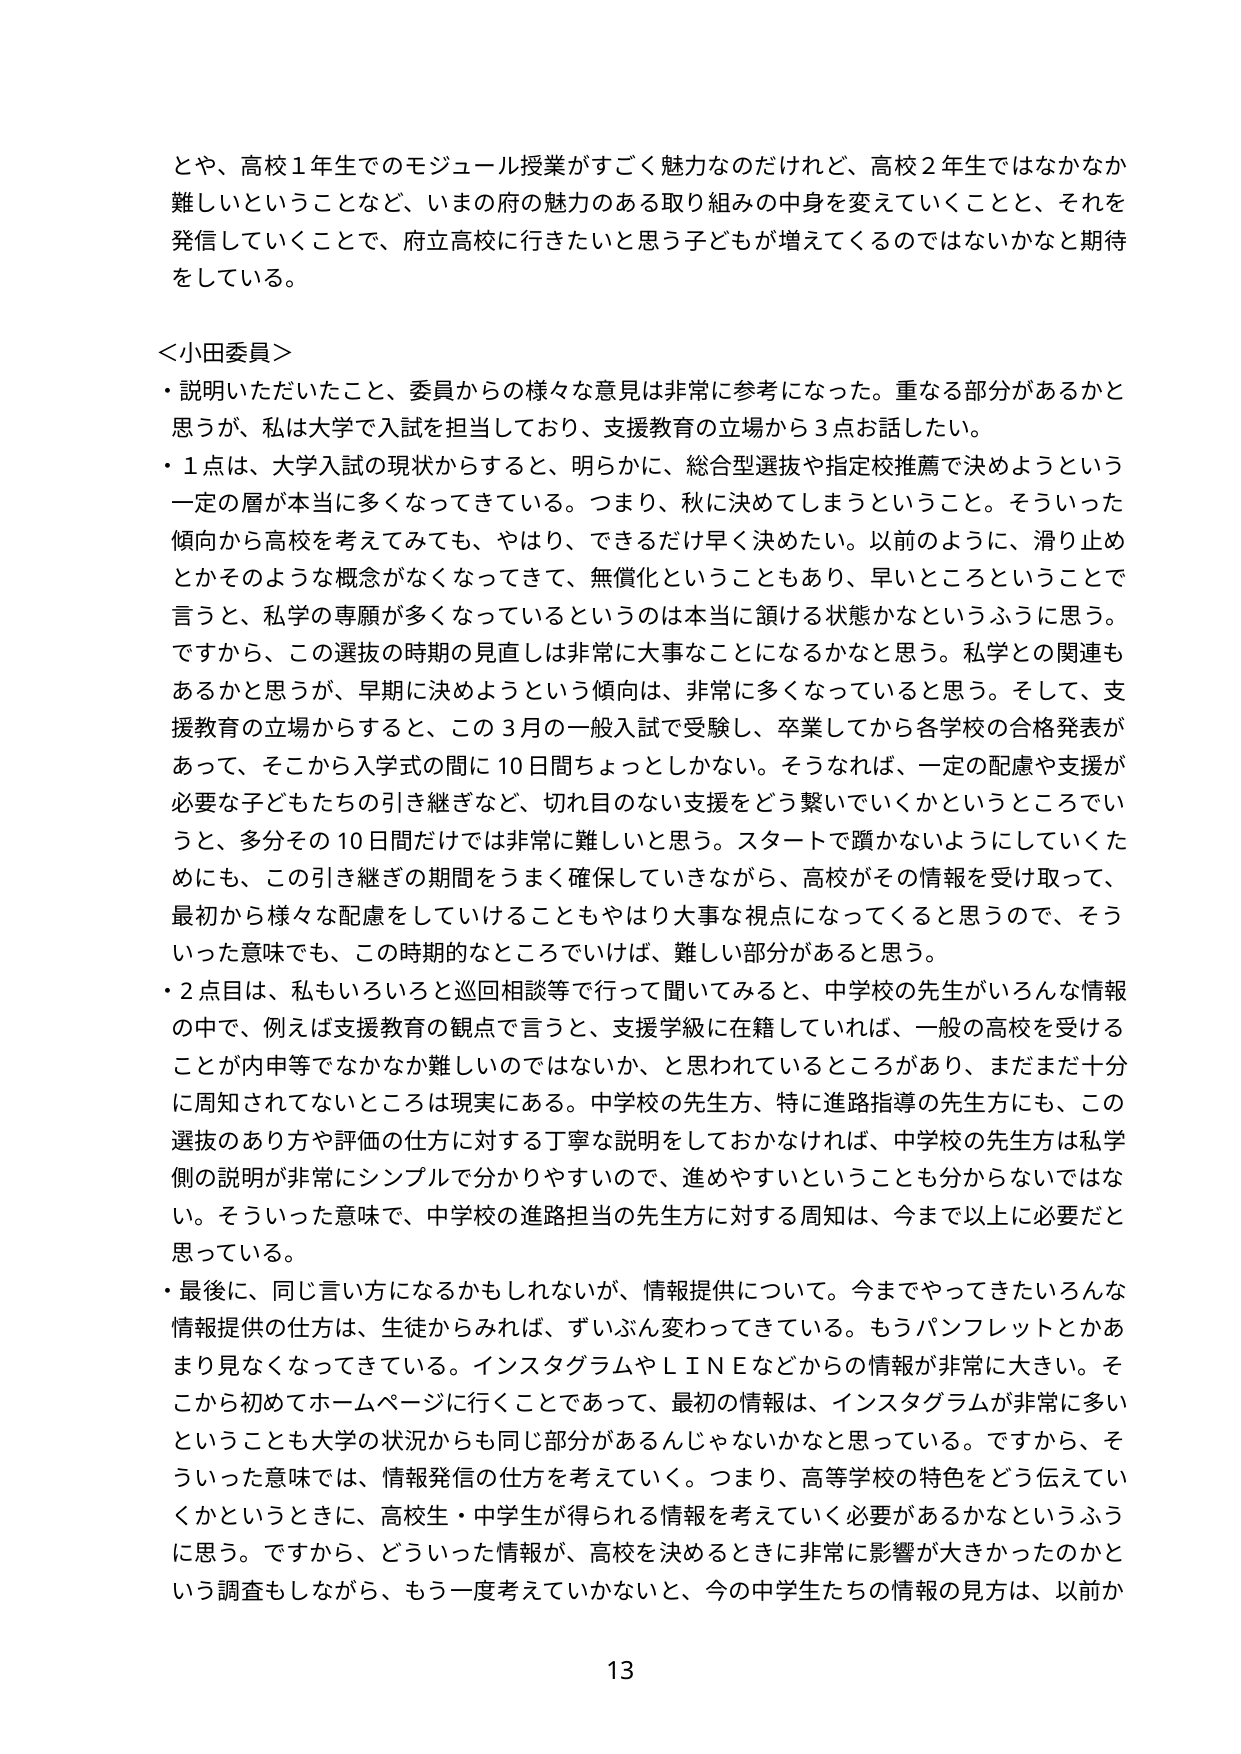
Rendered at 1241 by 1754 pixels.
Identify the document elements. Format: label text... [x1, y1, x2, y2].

text ・説明いただいたこと、委員からの様々な意見は非常に参考になった。重なる部分があるかと思うが、私は大学で入試を担当しており、支援教育の立場から3点お話したい。 [156, 371, 1128, 446]
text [156, 1271, 1128, 1608]
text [156, 146, 1128, 296]
text ＜小田委員＞ [156, 333, 1128, 371]
text ・１点は、大学入試の現状からすると、明らかに、総合型選抜や指定校推薦で決めようという一定の層が本当に多くなってきている。つまり、秋に決めてしまうということ。そういった傾向から高校を考えてみても、やはり、できるだけ早く決めたい。以前のように、滑り止めとかそのような概念がなくなってきて、無償化ということもあり、早いところということで言うと、私学の専願が多くなっているというのは本当に頷ける状態かなというふうに思う。ですから、この選抜の時期の見直しは非常に大事なことになるかなと思う。私学との関連もあるかと思うが、早期に決めようという傾向は、非常に多くなっていると思う。そして、支援教育の立場からすると、この3月の一般入試で受験し、卒業してから各学校の合格発表があって、そこから入学式の間に10日間ちょっとしかない。そうなれば、一定の配慮や支援が必要な子どもたちの引き継ぎなど、切れ目のない支援をどう繋いでいくかというところでいうと、多分その10日間だけでは非常に難しいと思う。スタートで躓かないようにしていくためにも、この引き継ぎの期間をうまく確保していきながら、高校がその情報を受け取って、最初から様々な配慮をしていけることもやはり大事な視点になってくると思うので、そういった意味でも、この時期的なところでいけば、難しい部分があると思う。 [156, 446, 1128, 971]
text ・2点目は、私もいろいろと巡回相談等で行って聞いてみると、中学校の先生がいろんな情報の中で、例えば支援教育の観点で言うと、支援学級に在籍していれば、一般の高校を受けることが内申等でなかなか難しいのではないか、と思われているところがあり、まだまだ十分に周知されてないところは現実にある。中学校の先生方、特に進路指導の先生方にも、この選抜のあり方や評価の仕方に対する丁寧な説明をしておかなければ、中学校の先生方は私学側の説明が非常にシンプルで分かりやすいので、進めやすいということも分からないではない。そういった意味で、中学校の進路担当の先生方に対する周知は、今まで以上に必要だと思っている。 [156, 971, 1128, 1271]
